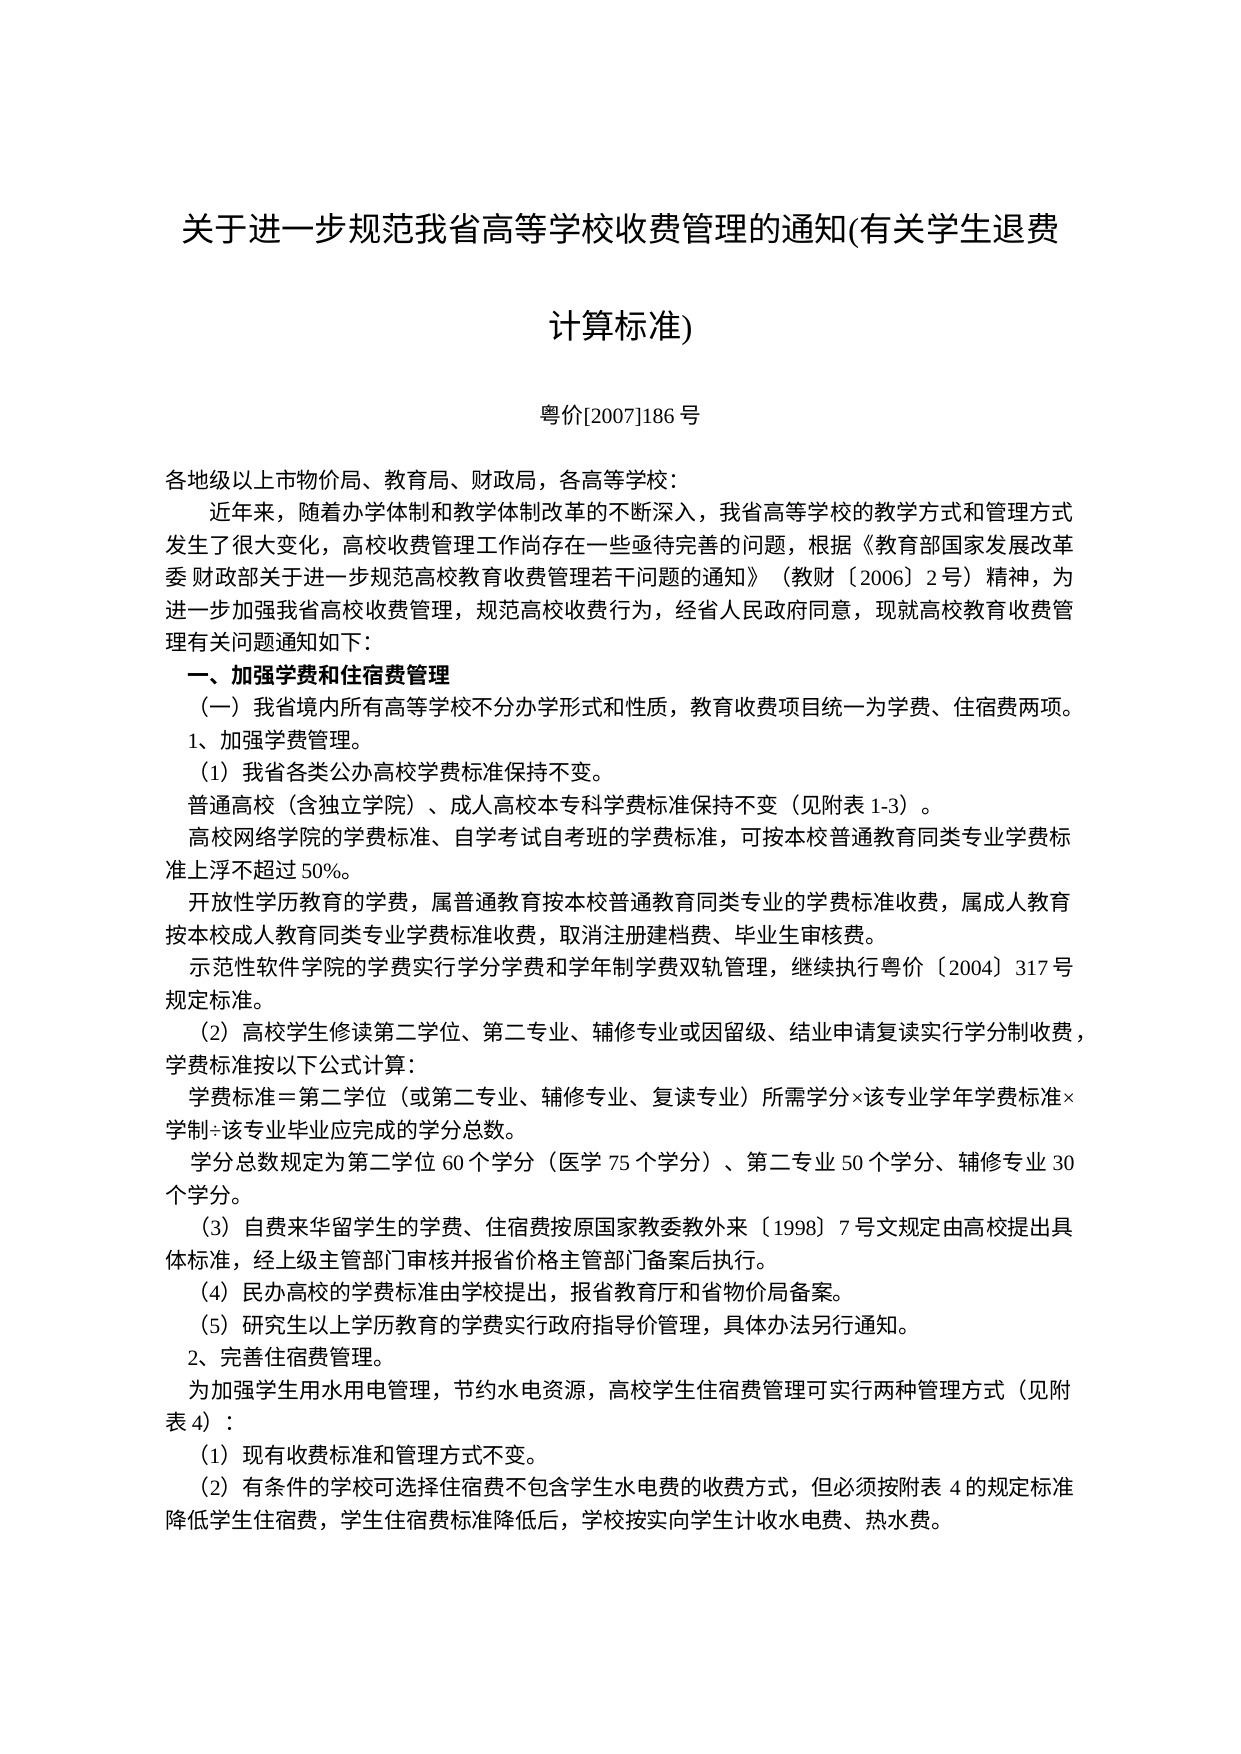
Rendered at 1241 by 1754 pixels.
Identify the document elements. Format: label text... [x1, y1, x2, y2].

text 1、加强学费管理。 [165, 722, 1075, 755]
text 粤价[2007]186号 [165, 397, 1075, 430]
text 2、完善住宿费管理。 [165, 1340, 1075, 1372]
text （3）自费来华留学生的学费、住宿费按原国家教委教外来〔1998〕7号文规定由高校提出具体标准，经上级主管部门审核并报省价格主管部门备案后执行。 [165, 1210, 1075, 1275]
subtitle 关于进一步规范我省高等学校收费管理的通知(有关学生退费计算标准) [165, 194, 1075, 357]
text 学费标准＝第二学位（或第二专业、辅修专业、复读专业）所需学分×该专业学年学费标准×学制÷该专业毕业应完成的学分总数。 [165, 1080, 1075, 1145]
text 各地级以上市物价局、教育局、财政局，各高等学校： [165, 462, 1075, 495]
text 示范性软件学院的学费实行学分学费和学年制学费双轨管理，继续执行粤价〔2004〕317号规定标准。 [165, 950, 1075, 1015]
text （1）我省各类公办高校学费标准保持不变。 [165, 755, 1075, 787]
text 高校网络学院的学费标准、自学考试自考班的学费标准，可按本校普通教育同类专业学费标准上浮不超过50%。 [165, 820, 1075, 885]
text 一、加强学费和住宿费管理 [165, 657, 1075, 690]
text （1）现有收费标准和管理方式不变。 [165, 1437, 1075, 1470]
text 开放性学历教育的学费，属普通教育按本校普通教育同类专业的学费标准收费，属成人教育按本校成人教育同类专业学费标准收费，取消注册建档费、毕业生审核费。 [165, 885, 1075, 950]
text （5）研究生以上学历教育的学费实行政府指导价管理，具体办法另行通知。 [165, 1307, 1075, 1340]
text 为加强学生用水用电管理，节约水电资源，高校学生住宿费管理可实行两种管理方式（见附表4）： [165, 1372, 1075, 1437]
text （4）民办高校的学费标准由学校提出，报省教育厅和省物价局备案。 [165, 1275, 1075, 1307]
text 近年来，随着办学体制和教学体制改革的不断深入，我省高等学校的教学方式和管理方式发生了很大变化，高校收费管理工作尚存在一些亟待完善的问题，根据《教育部国家发展改革委 财政部关于进一步规范高校教育收费管理若干问题的通知》（教财〔2006〕2号）精神，为进一步加强我省高校收费管理，规范高校收费行为，经省人民政府同意，现就高校教育收费管理有关问题通知如下： [165, 495, 1075, 657]
text （一）我省境内所有高等学校不分办学形式和性质，教育收费项目统一为学费、住宿费两项。 [165, 690, 1075, 722]
text （2）有条件的学校可选择住宿费不包含学生水电费的收费方式，但必须按附表4的规定标准降低学生住宿费，学生住宿费标准降低后，学校按实向学生计收水电费、热水费。 [165, 1470, 1075, 1535]
text （2）高校学生修读第二学位、第二专业、辅修专业或因留级、结业申请复读实行学分制收费，学费标准按以下公式计算： [165, 1015, 1075, 1080]
text 普通高校（含独立学院）、成人高校本专科学费标准保持不变（见附表1-3）。 [165, 787, 1075, 820]
text 学分总数规定为第二学位60个学分（医学75个学分）、第二专业50个学分、辅修专业30个学分。 [165, 1145, 1075, 1210]
